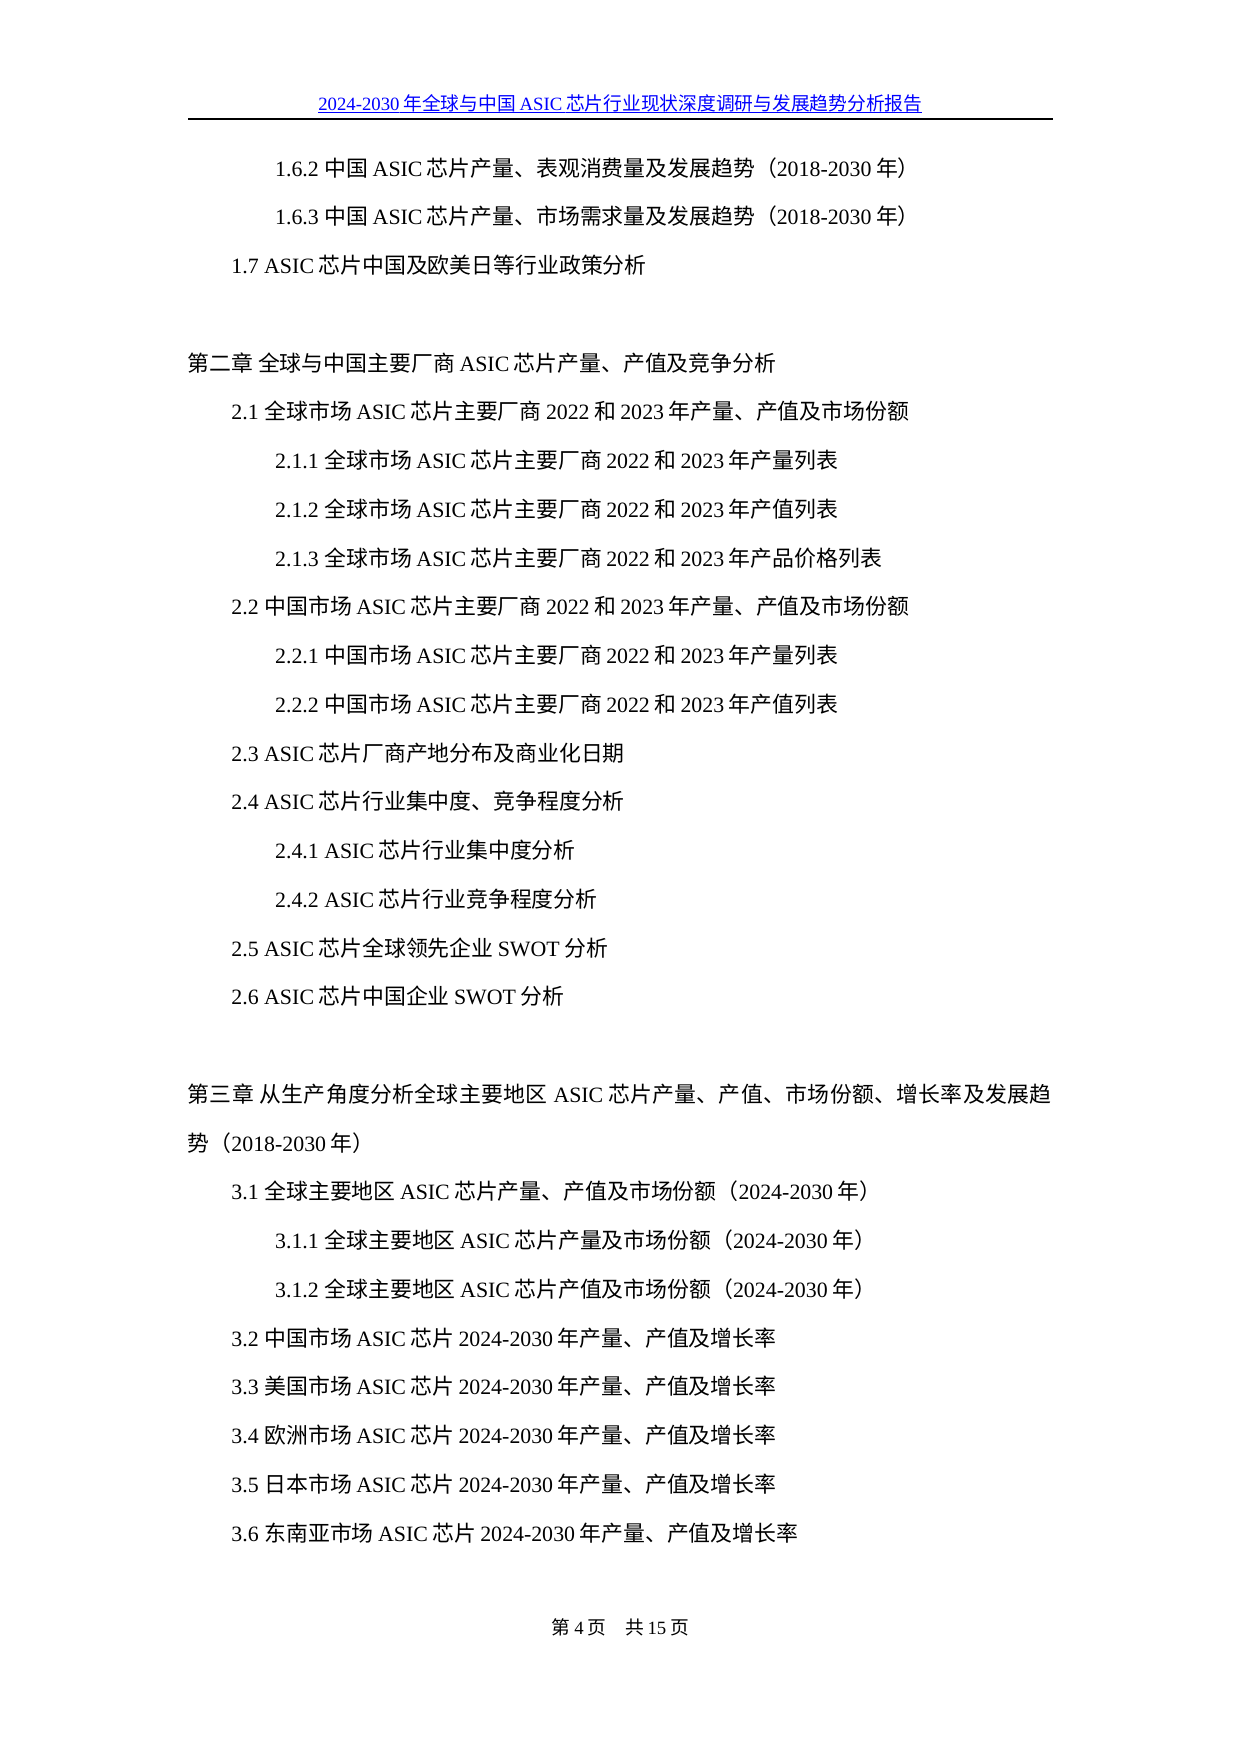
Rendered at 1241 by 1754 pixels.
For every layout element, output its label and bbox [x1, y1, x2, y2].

text [187, 150, 1053, 1548]
